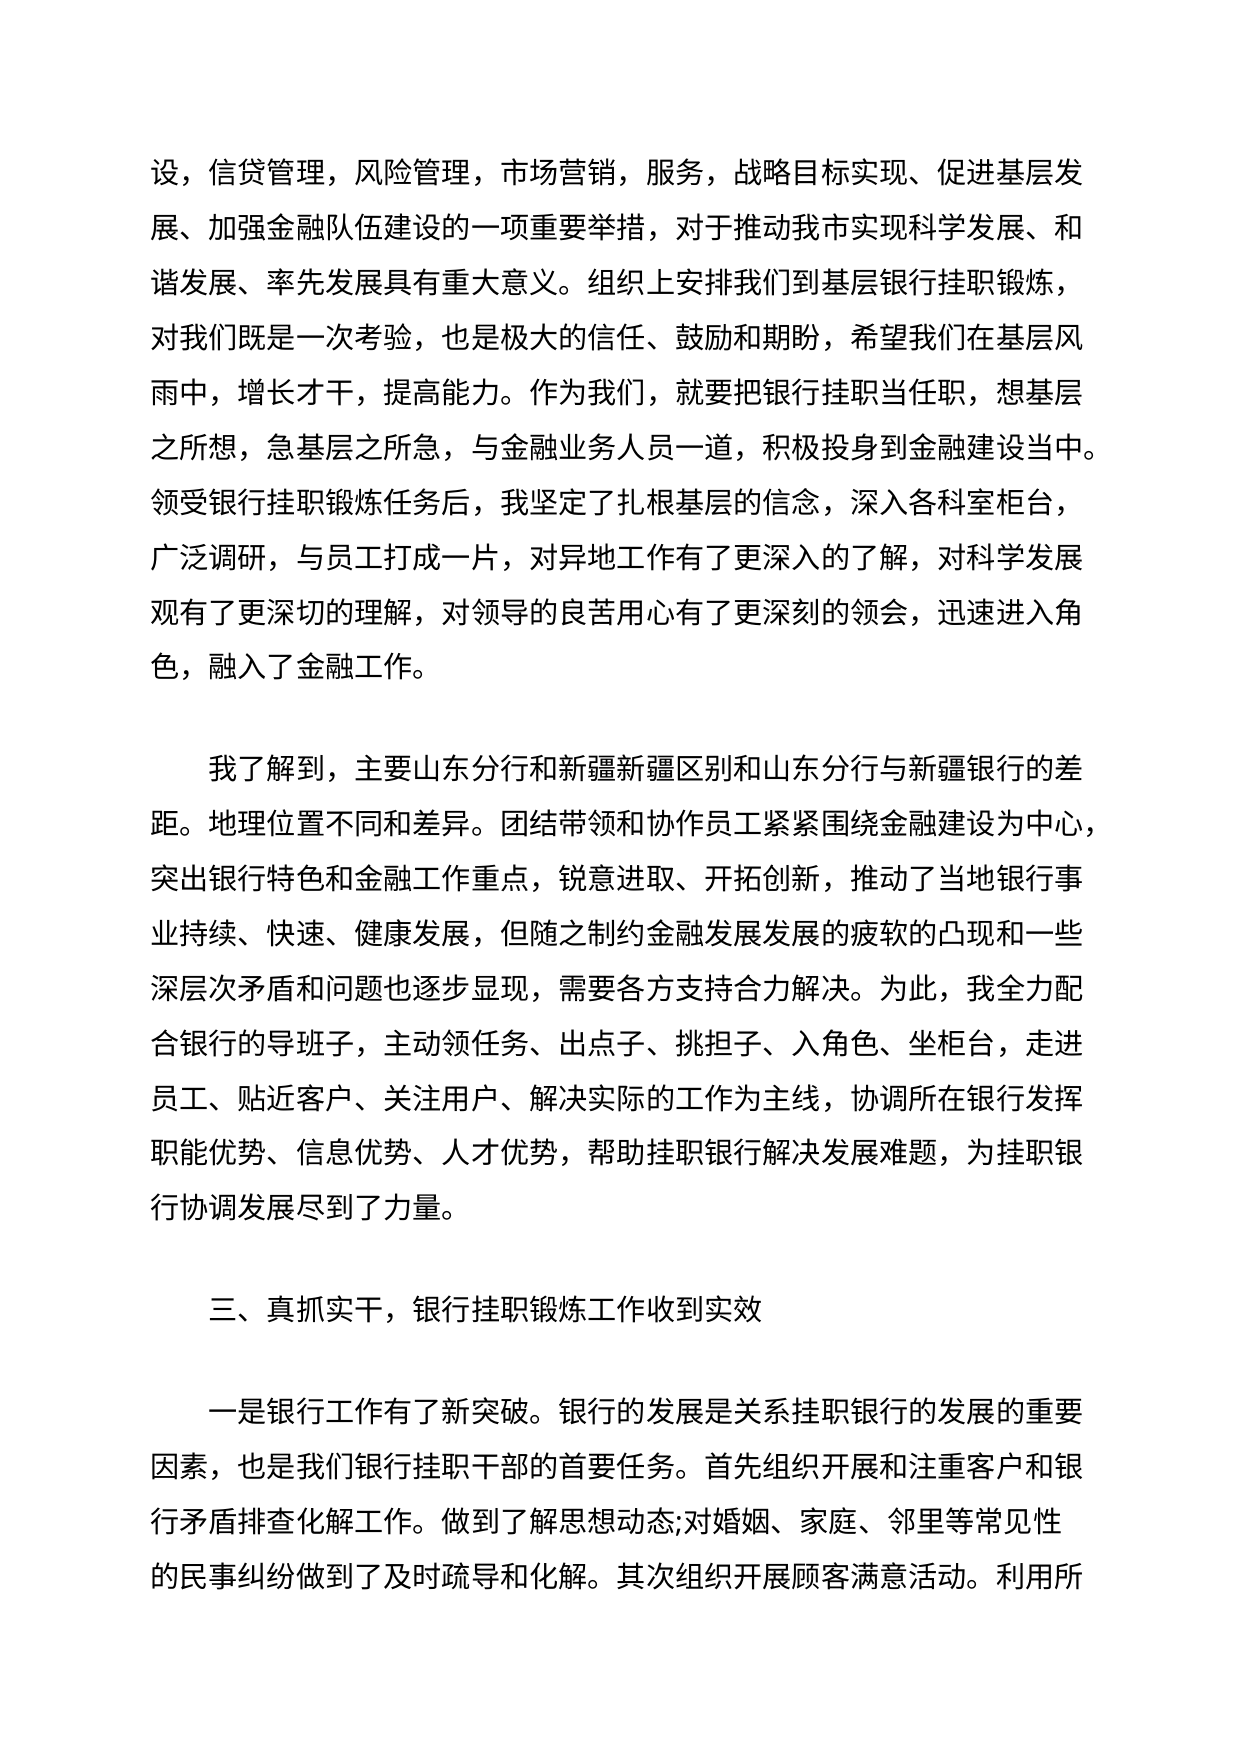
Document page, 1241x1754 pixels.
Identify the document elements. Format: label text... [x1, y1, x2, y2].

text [150, 150, 1090, 686]
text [150, 1388, 1090, 1596]
text 三、真抓实干，银行挂职锻炼工作收到实效 [150, 1287, 1090, 1329]
text 我了解到，主要山东分行和新疆新疆区别和山东分行与新疆银行的差距。地理位置不同和差异。团结带领和协作员工紧紧围绕金融建设为中心，突出银行特色和金融工作重点，锐意进取、开拓创新，推动了当地银行事业持续、快速、健康发展，但随之制约金融发展发展的疲软的凸现和一些深层次矛盾和问题也逐步显现，需要各方支持合力解决。为此，我全力配合银行的导班子，主动领任务、出点子、挑担子、入角色、坐柜台，走进员工、贴近客户、关注用户、解决实际的工作为主线，协调所在银行发挥职能优势、信息优势、人才优势，帮助挂职银行解决发展难题，为挂职银行协调发展尽到了力量。 [150, 746, 1090, 1227]
